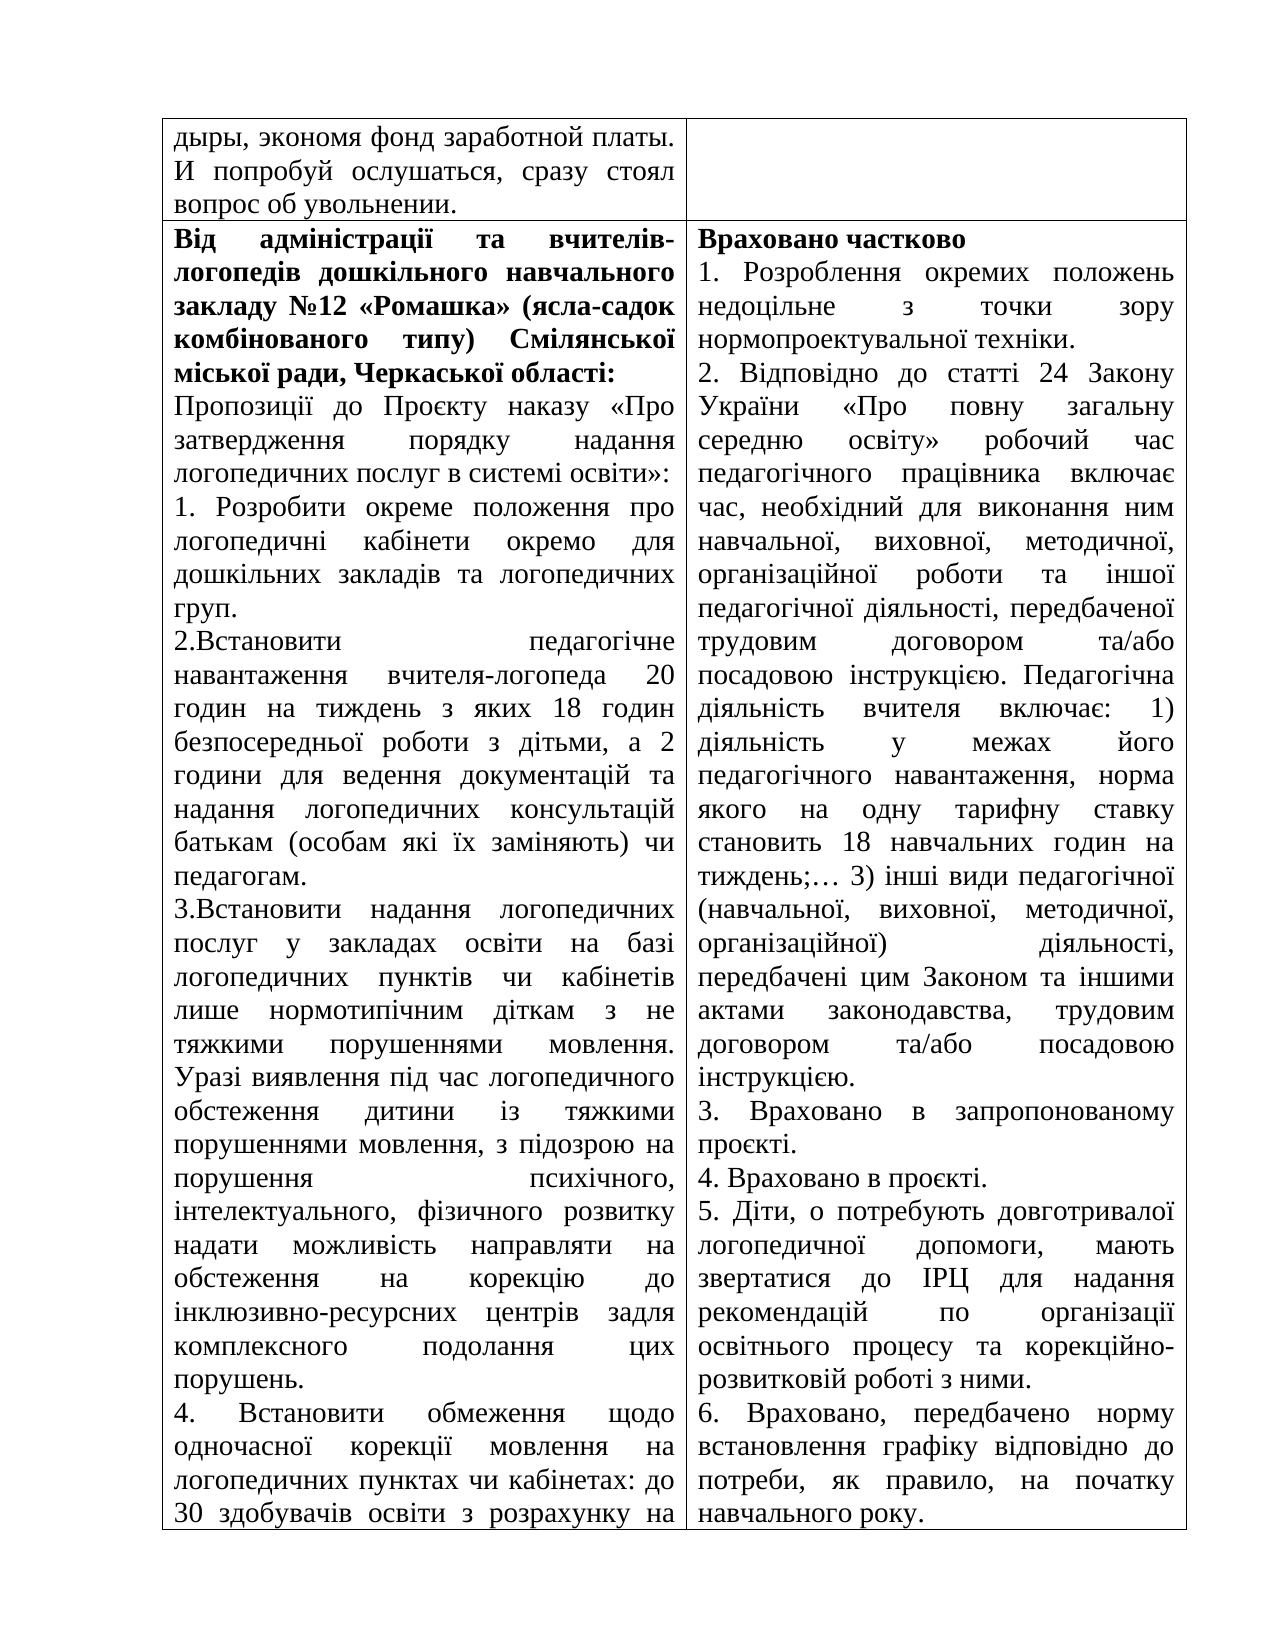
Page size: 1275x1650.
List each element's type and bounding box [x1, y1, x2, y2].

table_cell [163, 119, 686, 220]
table_cell [163, 221, 686, 1529]
table_cell [687, 119, 1186, 220]
table_cell [687, 221, 1186, 1529]
